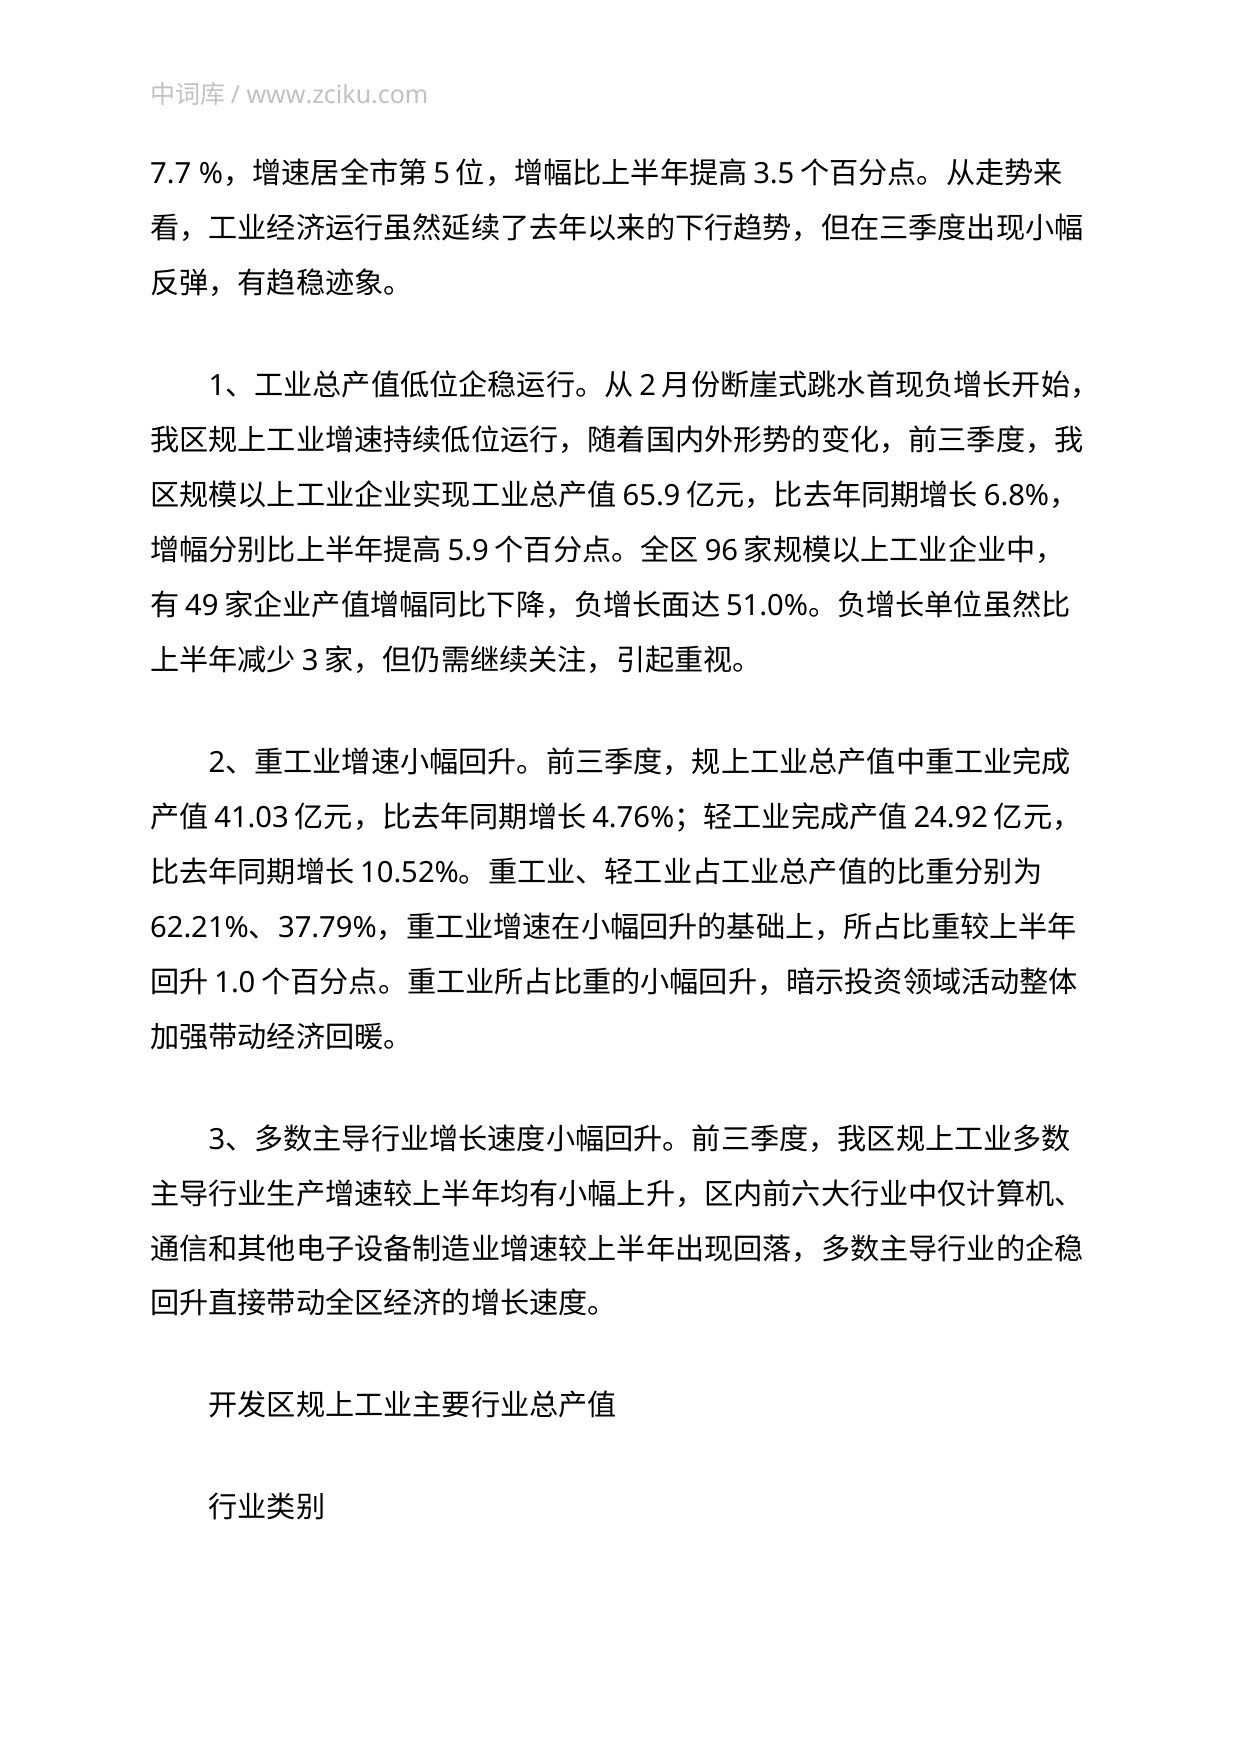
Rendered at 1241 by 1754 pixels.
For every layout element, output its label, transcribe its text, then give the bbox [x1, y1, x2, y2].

text 开发区规上工业主要行业总产值 [150, 1382, 1090, 1424]
text 行业类别 [150, 1484, 1090, 1526]
text 3、多数主导行业增长速度小幅回升。前三季度，我区规上工业多数主导行业生产增速较上半年均有小幅上升，区内前六大行业中仅计算机、通信和其他电子设备制造业增速较上半年出现回落，多数主导行业的企稳回升直接带动全区经济的增长速度。 [150, 1115, 1090, 1322]
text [150, 150, 1090, 302]
text 2、重工业增速小幅回升。前三季度，规上工业总产值中重工业完成产值41.03亿元，比去年同期增长4.76%；轻工业完成产值24.92亿元，比去年同期增长10.52%。重工业、轻工业占工业总产值的比重分别为62.21%、37.79%，重工业增速在小幅回升的基础上，所占比重较上半年回升1.0个百分点。重工业所占比重的小幅回升，暗示投资领域活动整体加强带动经济回暖。 [150, 738, 1090, 1056]
text 1、工业总产值低位企稳运行。从2月份断崖式跳水首现负增长开始，我区规上工业增速持续低位运行，随着国内外形势的变化，前三季度，我区规模以上工业企业实现工业总产值65.9亿元，比去年同期增长6.8%，增幅分别比上半年提高5.9个百分点。全区96家规模以上工业企业中，有49家企业产值增幅同比下降，负增长面达51.0%。负增长单位虽然比上半年减少3家，但仍需继续关注，引起重视。 [150, 362, 1090, 679]
